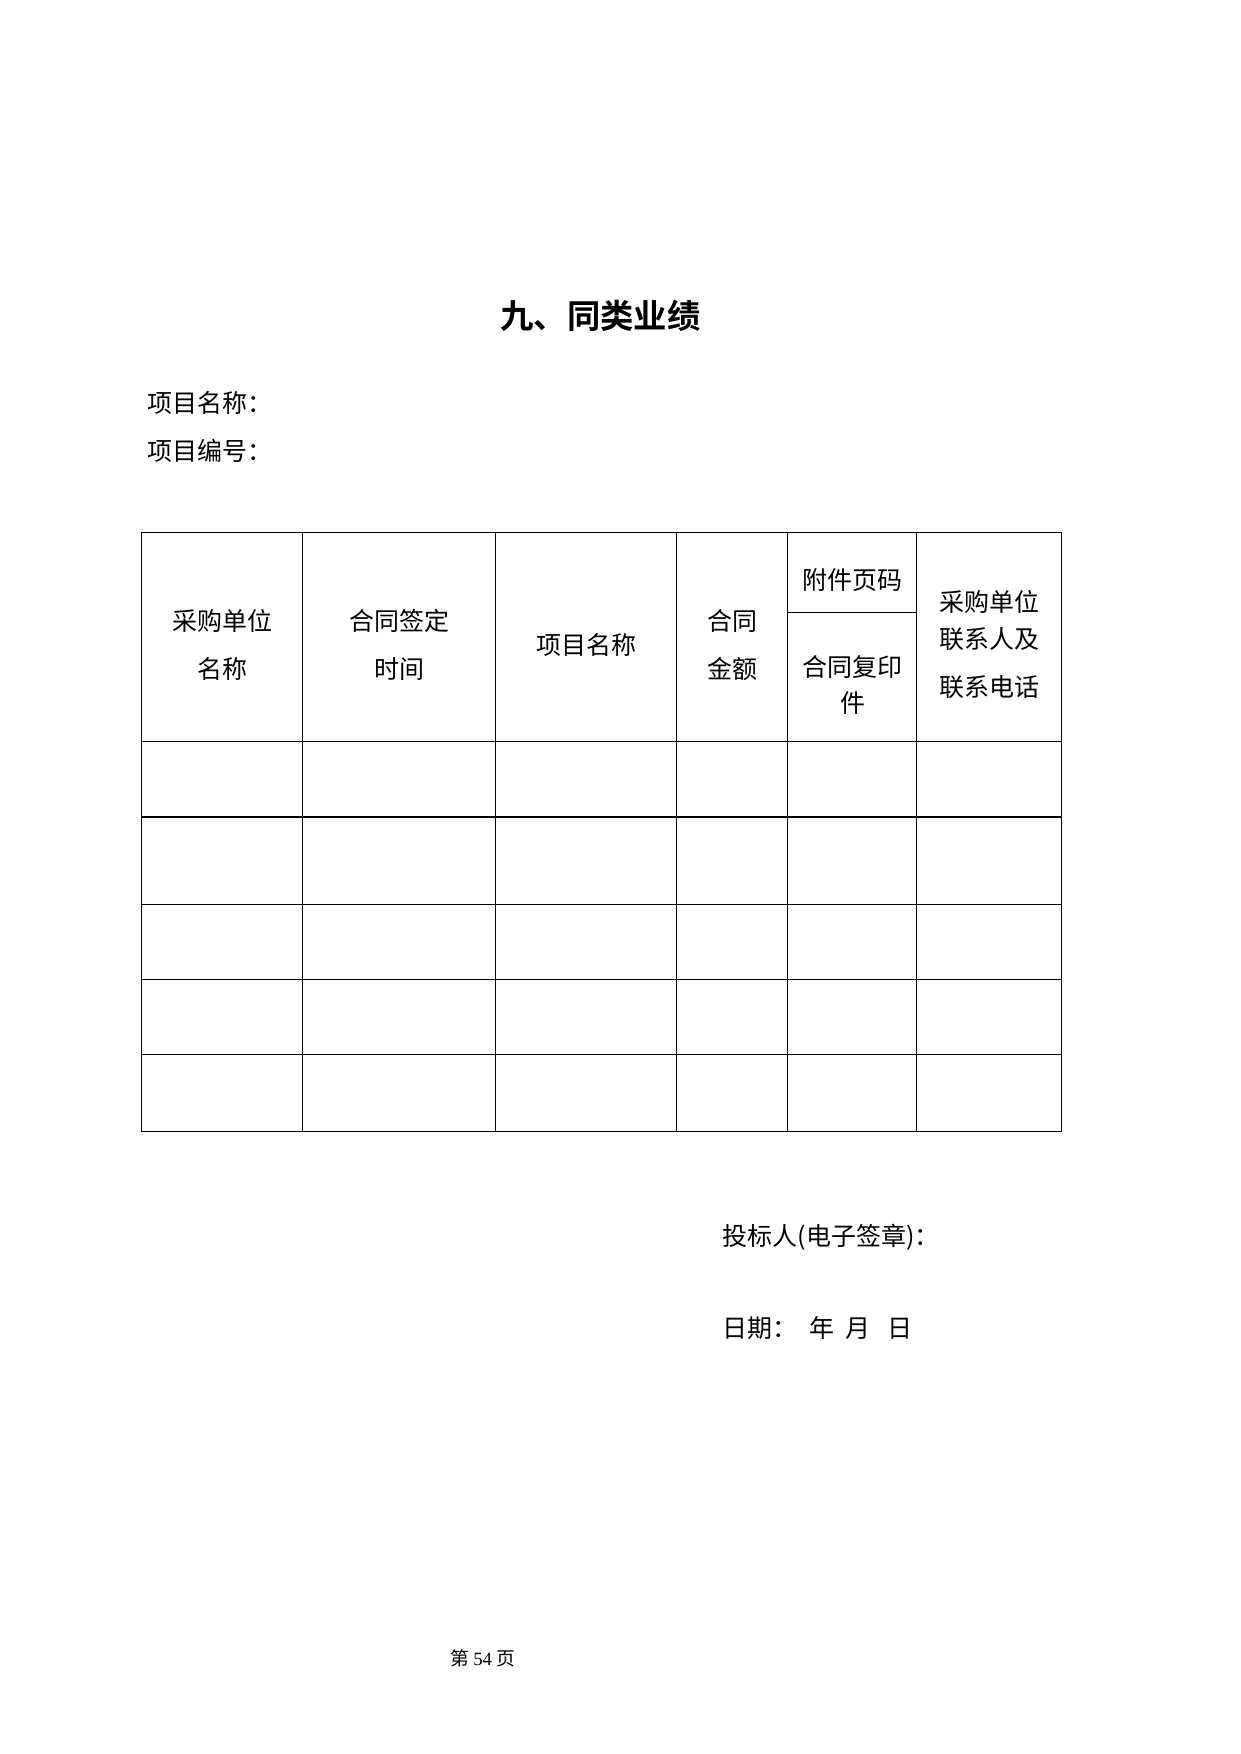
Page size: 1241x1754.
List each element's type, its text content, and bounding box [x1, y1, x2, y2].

text 投标人(电子签章)： [148, 1216, 1053, 1253]
table_cell [788, 905, 916, 979]
table_header 合同 金额 [677, 533, 787, 741]
table_cell [142, 818, 302, 904]
table_header 合同签定 时间 [303, 533, 495, 741]
table_cell [788, 1055, 916, 1131]
table_cell [677, 1055, 787, 1131]
table_cell [303, 742, 495, 816]
text 九、同类业绩 [148, 289, 1053, 338]
table_cell [917, 742, 1061, 816]
table_cell [496, 1055, 676, 1131]
table_cell [677, 818, 787, 904]
table_header 附件页码 [788, 533, 916, 612]
table_cell [303, 980, 495, 1054]
table_cell [917, 818, 1061, 904]
table_cell [788, 742, 916, 816]
table_header 采购单位联系人及 联系电话 [917, 533, 1061, 741]
table_cell [677, 980, 787, 1054]
table_cell [142, 742, 302, 816]
table_cell [677, 905, 787, 979]
table_cell [142, 1055, 302, 1131]
table_cell [496, 905, 676, 979]
table_cell [917, 1055, 1061, 1131]
text 项目编号： [148, 432, 1053, 468]
table_cell [496, 742, 676, 816]
table_header 项目名称 [496, 533, 676, 741]
table_cell [496, 818, 676, 904]
table_cell [303, 818, 495, 904]
table_header 采购单位 名称 [142, 533, 302, 741]
table_cell [788, 818, 916, 904]
table_cell 合同复印件 [788, 613, 916, 741]
table_cell [788, 980, 916, 1054]
table_cell [917, 905, 1061, 979]
text 项目名称： [148, 383, 1053, 419]
table_cell [677, 742, 787, 816]
table_cell [142, 980, 302, 1054]
table_cell [496, 980, 676, 1054]
table_cell [142, 905, 302, 979]
table_cell [303, 905, 495, 979]
table_cell [917, 980, 1061, 1054]
text 日期： 年 月 日 [148, 1309, 1053, 1345]
table_cell [303, 1055, 495, 1131]
